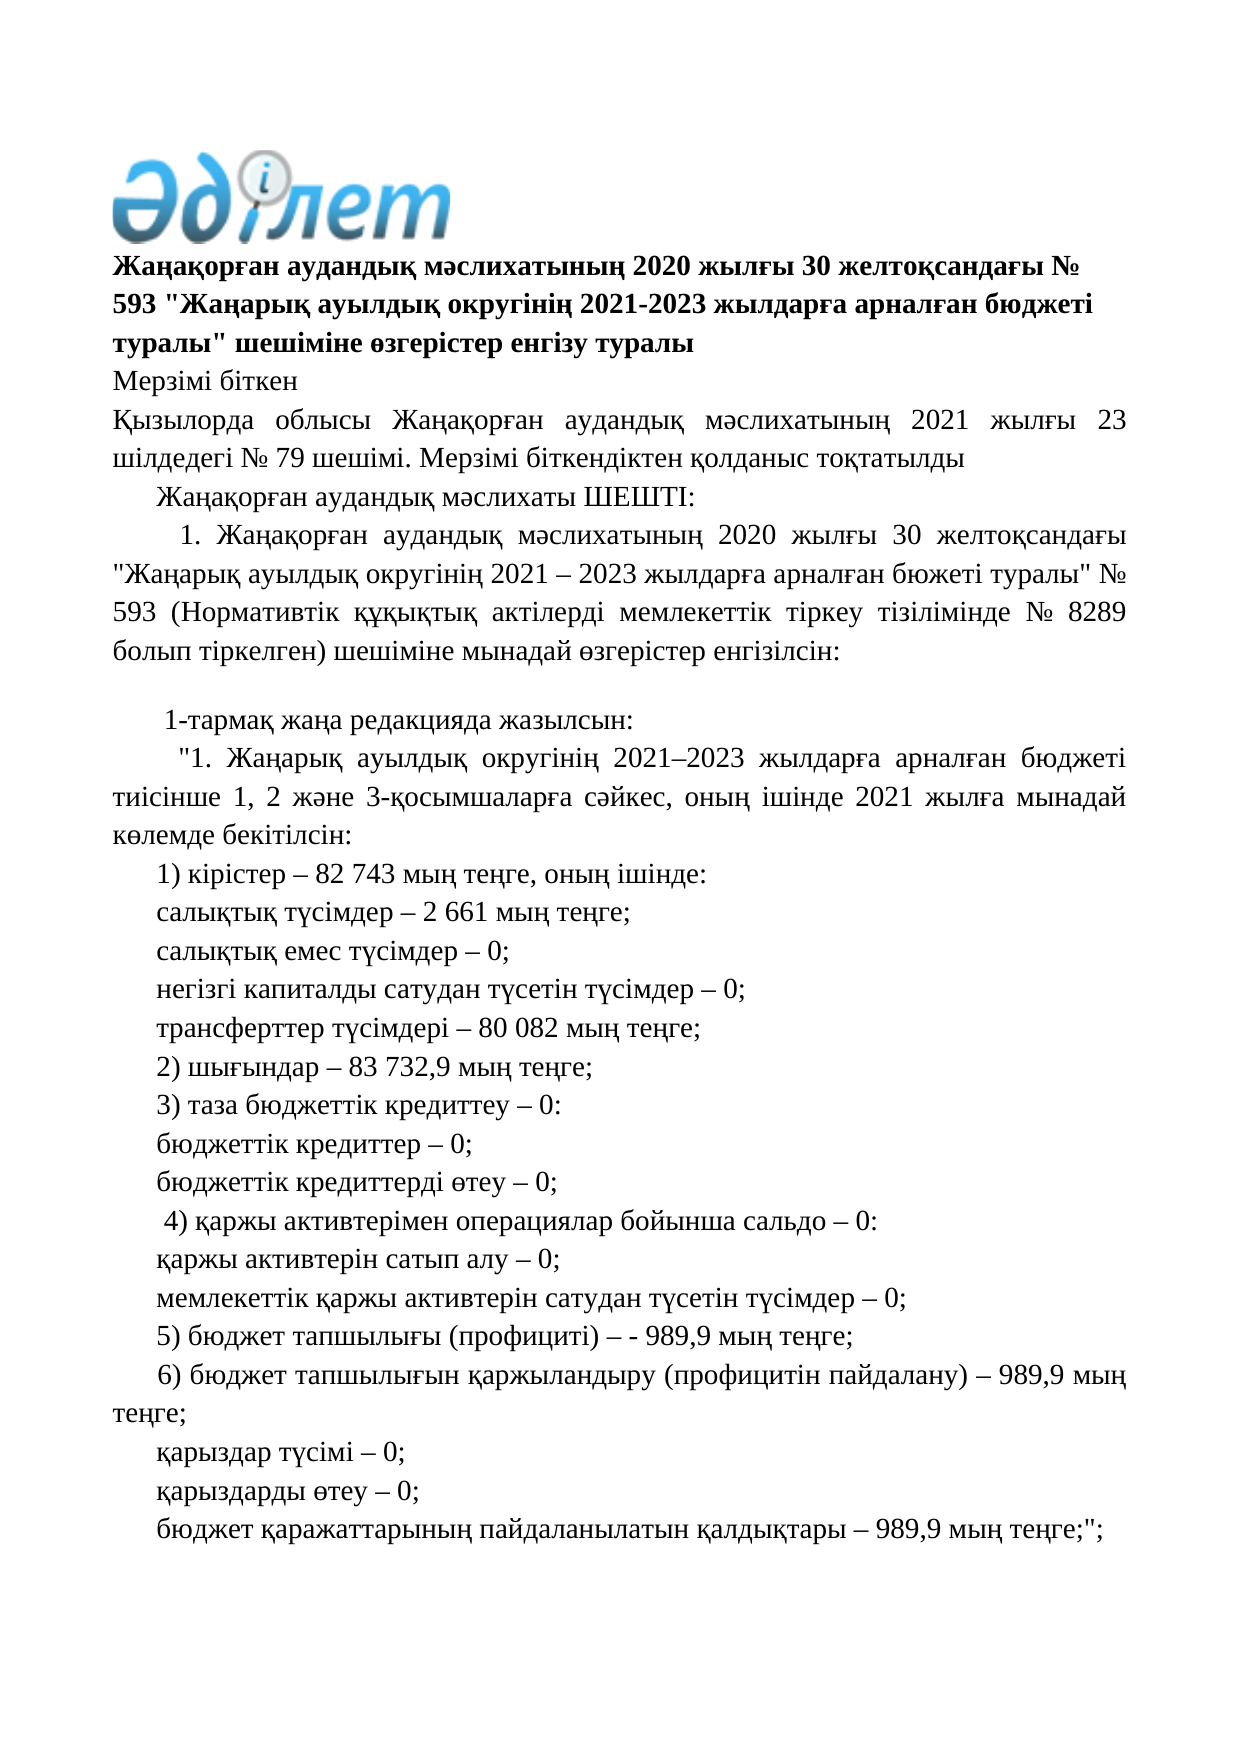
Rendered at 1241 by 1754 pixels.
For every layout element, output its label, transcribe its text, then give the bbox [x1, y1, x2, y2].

text 4) қаржы активтерімен операциялар бойынша сальдо – 0: [112, 1203, 1128, 1236]
text Жаңақорған аудандық мәслихаты ШЕШТІ: [112, 479, 1128, 512]
text негізгі капиталды сатудан түсетін түсімдер – 0; [112, 972, 1128, 1005]
text қарыздарды өтеу – 0; [112, 1473, 1128, 1506]
text бюджеттік кредиттерді өтеу – 0; [112, 1164, 1128, 1198]
text бюджет қаражаттарының пайдаланылатын қалдықтары – 989,9 мың теңге;"; [112, 1511, 1128, 1545]
text қаржы активтерін сатып алу – 0; [112, 1241, 1128, 1275]
text салықтық түсімдер – 2 661 мың теңге; [112, 894, 1128, 928]
text 2) шығындар – 83 732,9 мың теңге; [112, 1049, 1128, 1082]
text бюджеттік кредиттер – 0; [112, 1126, 1128, 1159]
text 1) кірістер – 82 743 мың теңге, оның ішінде: [112, 856, 1128, 889]
text мемлекеттік қаржы активтерін сатудан түсетін түсімдер – 0; [112, 1280, 1128, 1313]
text 1-тармақ жаңа редакцияда жазылсын: [112, 702, 1128, 735]
text 5) бюджет тапшылығы (профициті) – - 989,9 мың теңге; [112, 1318, 1128, 1352]
text 1. Жаңақорған аудандық мәслихатының 2020 жылғы 30 желтоқсандағы "Жаңарық ауылдық округінің 2021 – 2023 жылдарға арналған бюжеті туралы" № 593 (Нормативтік құқықтық актілерді мемлекеттік тіркеу тізілімінде № 8289 болып тіркелген) шешіміне мынадай өзгерістер енгізілсін: [112, 517, 1128, 667]
text 6) бюджет тапшылығын қаржыландыру (профицитін пайдалану) – 989,9 мың теңге; [112, 1357, 1128, 1429]
picture [112, 150, 451, 244]
text салықтық емес түсімдер – 0; [112, 933, 1128, 967]
text "1. Жаңарық ауылдық округінің 2021–2023 жылдарға арналған бюджеті тиісінше 1, 2 және 3-қосымшаларға сәйкес, оның ішінде 2021 жылға мынадай көлемде бекiтiлсiн: [112, 740, 1128, 851]
text трансферттер түсімдері – 80 082 мың теңге; [112, 1010, 1128, 1044]
text Мерзімі біткен [112, 363, 1128, 397]
text Жаңақорған аудандық мәслихатының 2020 жылғы 30 желтоқсандағы № 593 "Жаңарық ауылдық округінің 2021-2023 жылдарға арналған бюджеті туралы" шешіміне өзгерістер енгізу туралы [112, 248, 1128, 358]
text Қызылорда облысы Жаңақорған аудандық мәслихатының 2021 жылғы 23 шілдедегі № 79 шешімі. Мерзімі біткендіктен қолданыс тоқтатылды [112, 402, 1128, 474]
text 3) таза бюджеттік кредиттеу – 0: [112, 1087, 1128, 1121]
text қарыздар түсімі – 0; [112, 1434, 1128, 1468]
